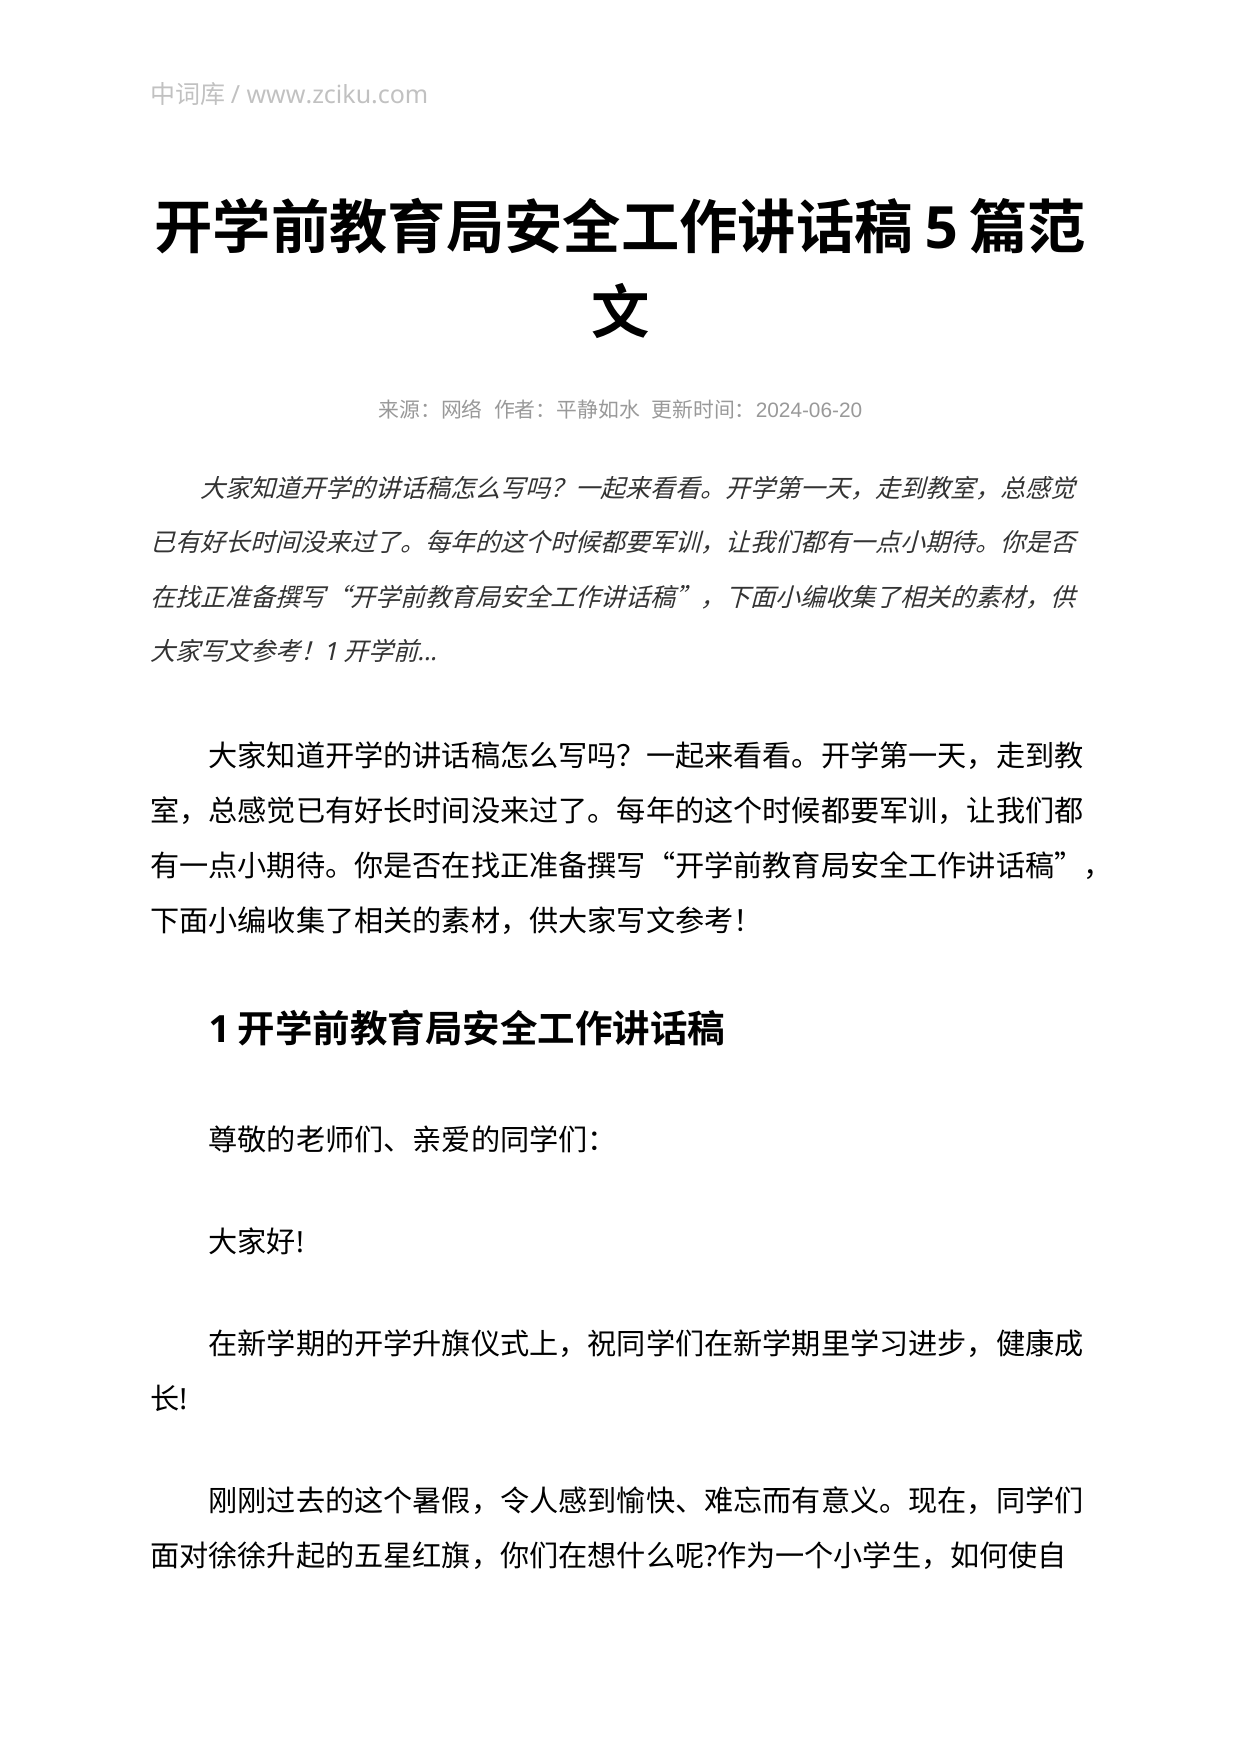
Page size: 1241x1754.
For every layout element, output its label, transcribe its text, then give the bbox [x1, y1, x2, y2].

text 大家知道开学的讲话稿怎么写吗？一起来看看。开学第一天，走到教室，总感觉已有好长时间没来过了。每年的这个时候都要军训，让我们都有一点小期待。你是否在找正准备撰写“开学前教育局安全工作讲话稿”，下面小编收集了相关的素材，供大家写文参考！ [150, 733, 1090, 939]
text 大家好! [150, 1218, 1090, 1261]
text 来源：网络 作者：平静如水 更新时间：2024-06-20 [150, 397, 1090, 421]
text 1开学前教育局安全工作讲话稿 [150, 999, 1090, 1053]
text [150, 1477, 1090, 1574]
text 尊敬的老师们、亲爱的同学们： [150, 1117, 1090, 1159]
text 在新学期的开学升旗仪式上，祝同学们在新学期里学习进步，健康成长! [150, 1320, 1090, 1418]
text 大家知道开学的讲话稿怎么写吗？一起来看看。开学第一天，走到教室，总感觉已有好长时间没来过了。每年的这个时候都要军训，让我们都有一点小期待。你是否在找正准备撰写“开学前教育局安全工作讲话稿”，下面小编收集了相关的素材，供大家写文参考！1开学前... [150, 468, 1090, 668]
subtitle 开学前教育局安全工作讲话稿5篇范文 [150, 181, 1090, 351]
